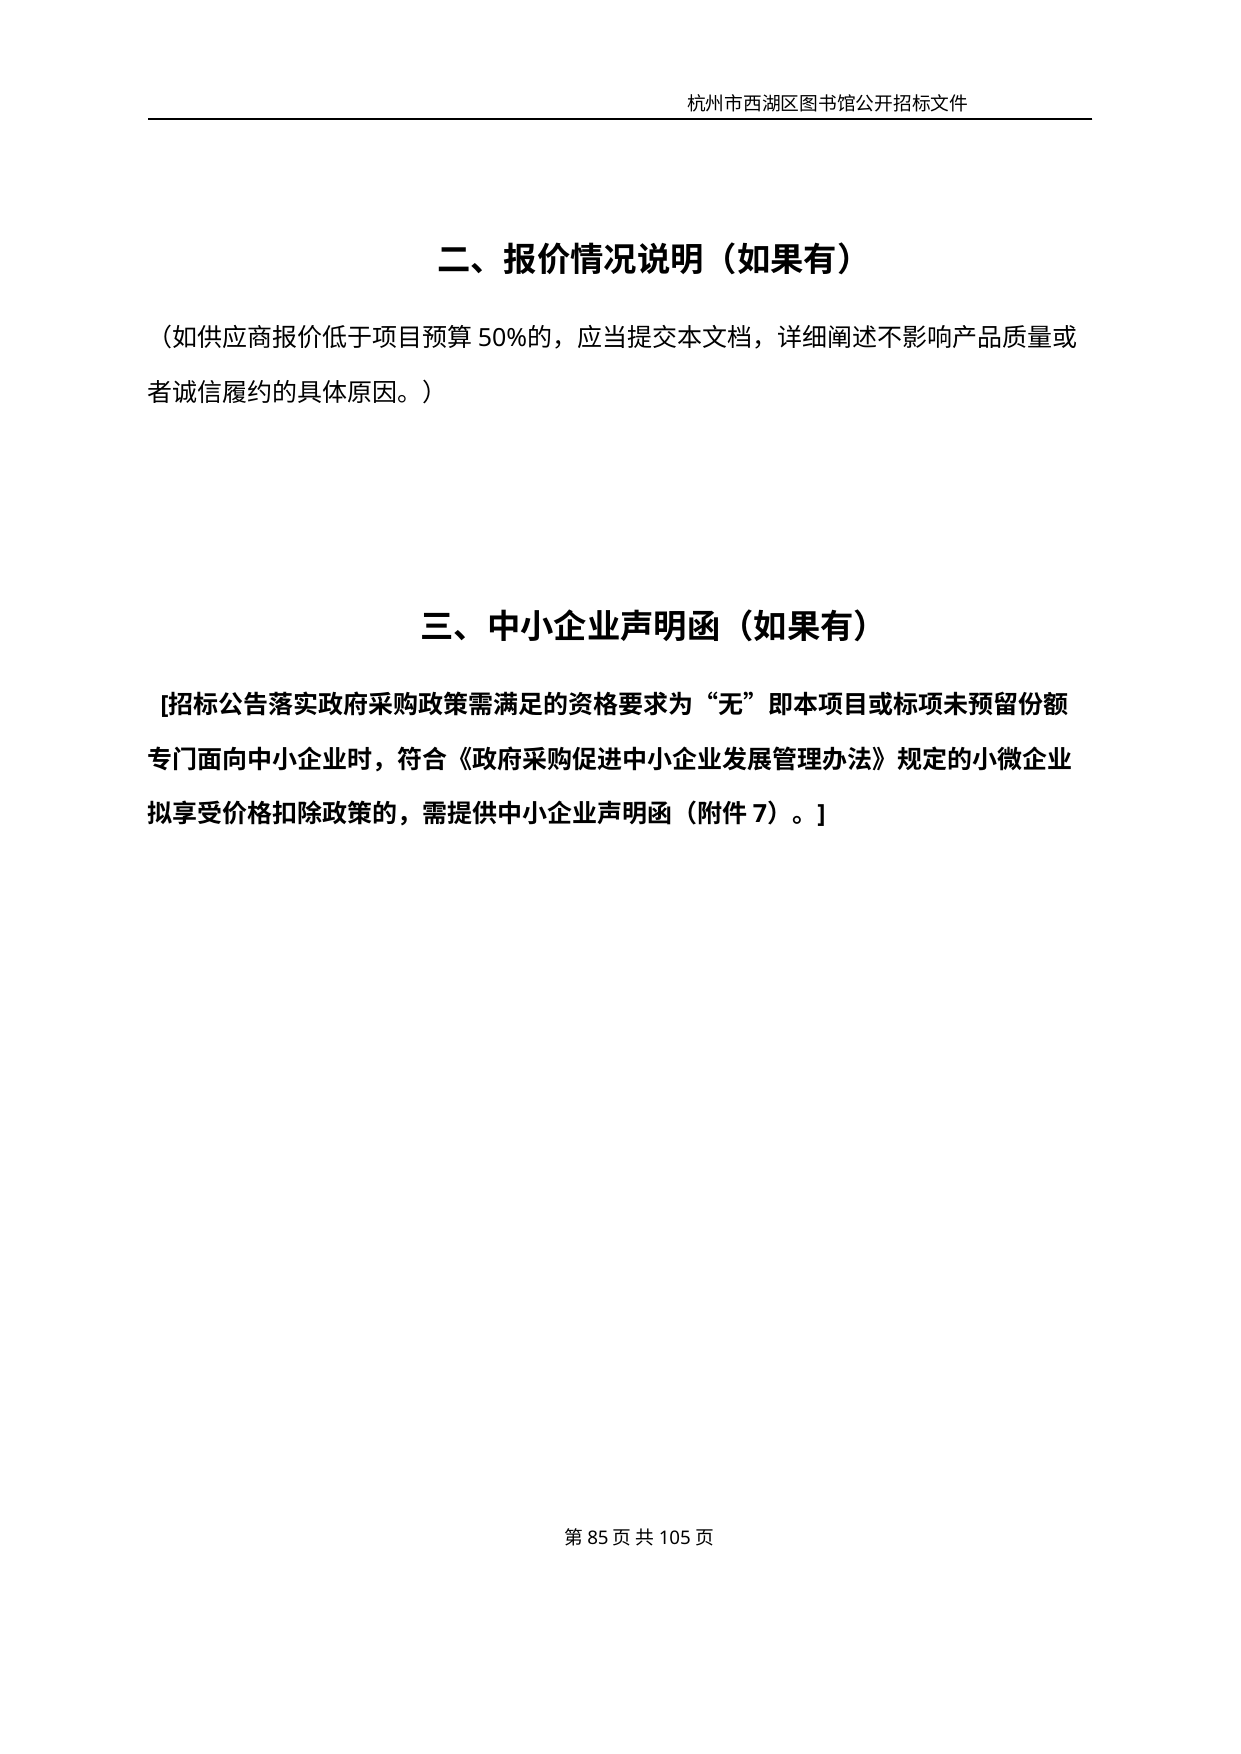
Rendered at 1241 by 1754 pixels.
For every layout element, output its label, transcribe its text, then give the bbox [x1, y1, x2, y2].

text 三、中小企业声明函（如果有） [148, 600, 1092, 648]
list 报价情况说明（如果有） [148, 233, 1092, 281]
text [招标公告落实政府采购政策需满足的资格要求为“无”即本项目或标项未预留份额专门面向中小企业时，符合《政府采购促进中小企业发展管理办法》规定的小微企业拟享受价格扣除政策的，需提供中小企业声明函（附件7）。] [148, 685, 1092, 830]
subtitle （如供应商报价低于项目预算50%的，应当提交本文档，详细阐述不影响产品质量或者诚信履约的具体原因。） [148, 318, 1092, 408]
